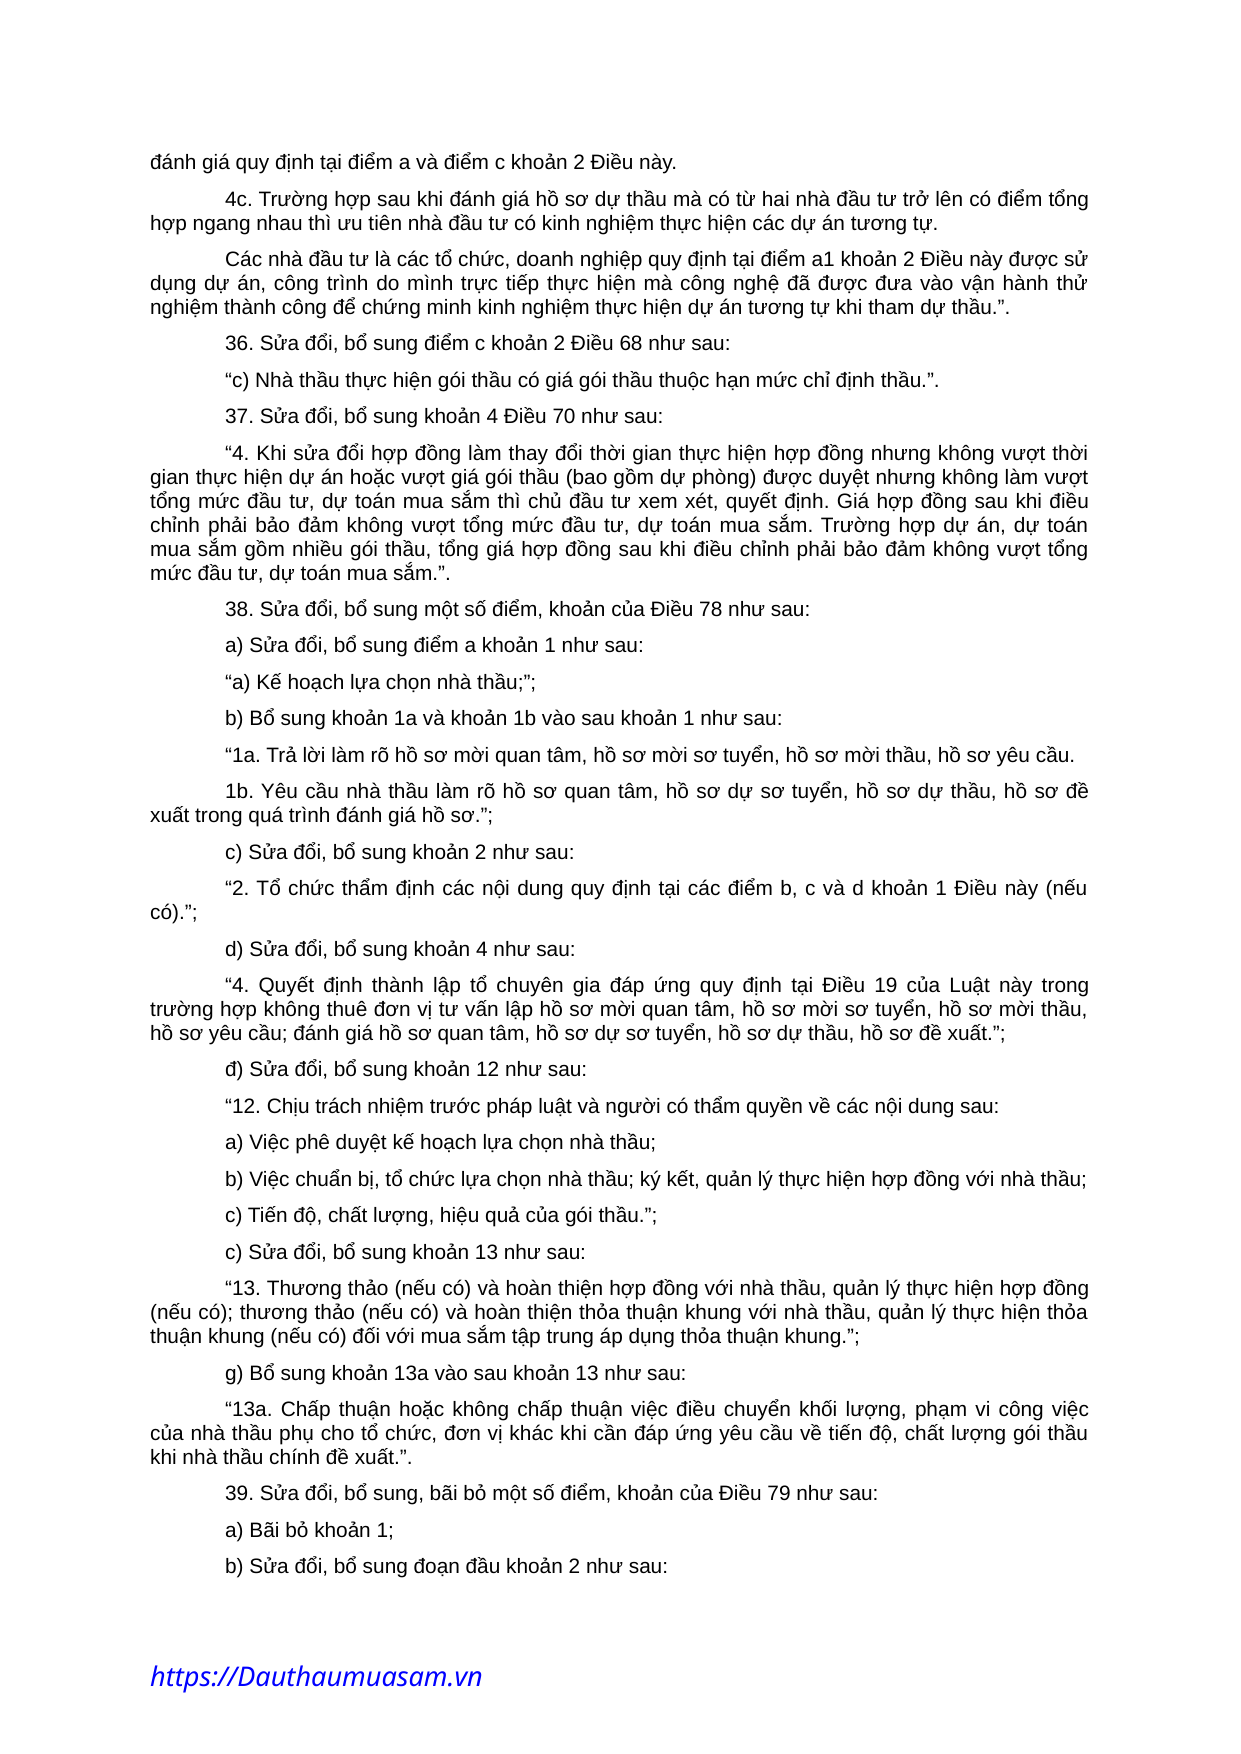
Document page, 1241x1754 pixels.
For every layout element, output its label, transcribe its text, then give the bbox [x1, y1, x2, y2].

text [150, 150, 1090, 174]
text c) Sửa đổi, bổ sung khoản 13 như sau: [150, 1239, 1090, 1263]
text c) Sửa đổi, bổ sung khoản 2 như sau: [150, 839, 1090, 863]
text 39. Sửa đổi, bổ sung, bãi bỏ một số điểm, khoản của Điều 79 như sau: [150, 1481, 1090, 1505]
text “4. Khi sửa đổi hợp đồng làm thay đổi thời gian thực hiện hợp đồng nhưng không vượt thời gian thực hiện dự án hoặc vượt giá gói thầu (bao gồm dự phòng) được duyệt nhưng không làm vượt tổng mức đầu tư, dự toán mua sắm thì chủ đầu tư xem xét, quyết định. Giá hợp đồng sau khi điều chỉnh phải bảo đảm không vượt tổng mức đầu tư, dự toán mua sắm. Trường hợp dự án, dự toán mua sắm gồm nhiều gói thầu, tổng giá hợp đồng sau khi điều chỉnh phải bảo đảm không vượt tổng mức đầu tư, dự toán mua sắm.”. [150, 441, 1090, 584]
text a) Bãi bỏ khoản 1; [150, 1518, 1090, 1542]
text 1b. Yêu cầu nhà thầu làm rõ hồ sơ quan tâm, hồ sơ dự sơ tuyển, hồ sơ dự thầu, hồ sơ đề xuất trong quá trình đánh giá hồ sơ.”; [150, 779, 1090, 827]
text Các nhà đầu tư là các tổ chức, doanh nghiệp quy định tại điểm a1 khoản 2 Điều này được sử dụng dự án, công trình do mình trực tiếp thực hiện mà công nghệ đã được đưa vào vận hành thử nghiệm thành công để chứng minh kinh nghiệm thực hiện dự án tương tự khi tham dự thầu.”. [150, 247, 1090, 319]
text “a) Kế hoạch lựa chọn nhà thầu;”; [150, 670, 1090, 694]
text “12. Chịu trách nhiệm trước pháp luật và người có thẩm quyền về các nội dung sau: [150, 1094, 1090, 1118]
text “1a. Trả lời làm rõ hồ sơ mời quan tâm, hồ sơ mời sơ tuyển, hồ sơ mời thầu, hồ sơ yêu cầu. [150, 743, 1090, 767]
text “c) Nhà thầu thực hiện gói thầu có giá gói thầu thuộc hạn mức chỉ định thầu.”. [150, 368, 1090, 392]
text g) Bổ sung khoản 13a vào sau khoản 13 như sau: [150, 1360, 1090, 1384]
text “13. Thương thảo (nếu có) và hoàn thiện hợp đồng với nhà thầu, quản lý thực hiện hợp đồng (nếu có); thương thảo (nếu có) và hoàn thiện thỏa thuận khung với nhà thầu, quản lý thực hiện thỏa thuận khung (nếu có) đối với mua sắm tập trung áp dụng thỏa thuận khung.”; [150, 1276, 1090, 1348]
text d) Sửa đổi, bổ sung khoản 4 như sau: [150, 936, 1090, 960]
text a) Sửa đổi, bổ sung điểm a khoản 1 như sau: [150, 633, 1090, 657]
text c) Tiến độ, chất lượng, hiệu quả của gói thầu.”; [150, 1203, 1090, 1227]
text b) Sửa đổi, bổ sung đoạn đầu khoản 2 như sau: [150, 1554, 1090, 1578]
text “4. Quyết định thành lập tổ chuyên gia đáp ứng quy định tại Điều 19 của Luật này trong trường hợp không thuê đơn vị tư vấn lập hồ sơ mời quan tâm, hồ sơ mời sơ tuyển, hồ sơ mời thầu, hồ sơ yêu cầu; đánh giá hồ sơ quan tâm, hồ sơ dự sơ tuyển, hồ sơ dự thầu, hồ sơ đề xuất.”; [150, 973, 1090, 1045]
text “2. Tổ chức thẩm định các nội dung quy định tại các điểm b, c và d khoản 1 Điều này (nếu có).”; [150, 876, 1090, 924]
text b) Việc chuẩn bị, tổ chức lựa chọn nhà thầu; ký kết, quản lý thực hiện hợp đồng với nhà thầu; [150, 1167, 1090, 1191]
text 38. Sửa đổi, bổ sung một số điểm, khoản của Điều 78 như sau: [150, 597, 1090, 621]
text 36. Sửa đổi, bổ sung điểm c khoản 2 Điều 68 như sau: [150, 331, 1090, 355]
text 4c. Trường hợp sau khi đánh giá hồ sơ dự thầu mà có từ hai nhà đầu tư trở lên có điểm tổng hợp ngang nhau thì ưu tiên nhà đầu tư có kinh nghiệm thực hiện các dự án tương tự. [150, 186, 1090, 234]
text b) Bổ sung khoản 1a và khoản 1b vào sau khoản 1 như sau: [150, 706, 1090, 730]
text a) Việc phê duyệt kế hoạch lựa chọn nhà thầu; [150, 1130, 1090, 1154]
text “13a. Chấp thuận hoặc không chấp thuận việc điều chuyển khối lượng, phạm vi công việc của nhà thầu phụ cho tổ chức, đơn vị khác khi cần đáp ứng yêu cầu về tiến độ, chất lượng gói thầu khi nhà thầu chính đề xuất.”. [150, 1397, 1090, 1469]
text đ) Sửa đổi, bổ sung khoản 12 như sau: [150, 1057, 1090, 1081]
text 37. Sửa đổi, bổ sung khoản 4 Điều 70 như sau: [150, 404, 1090, 428]
